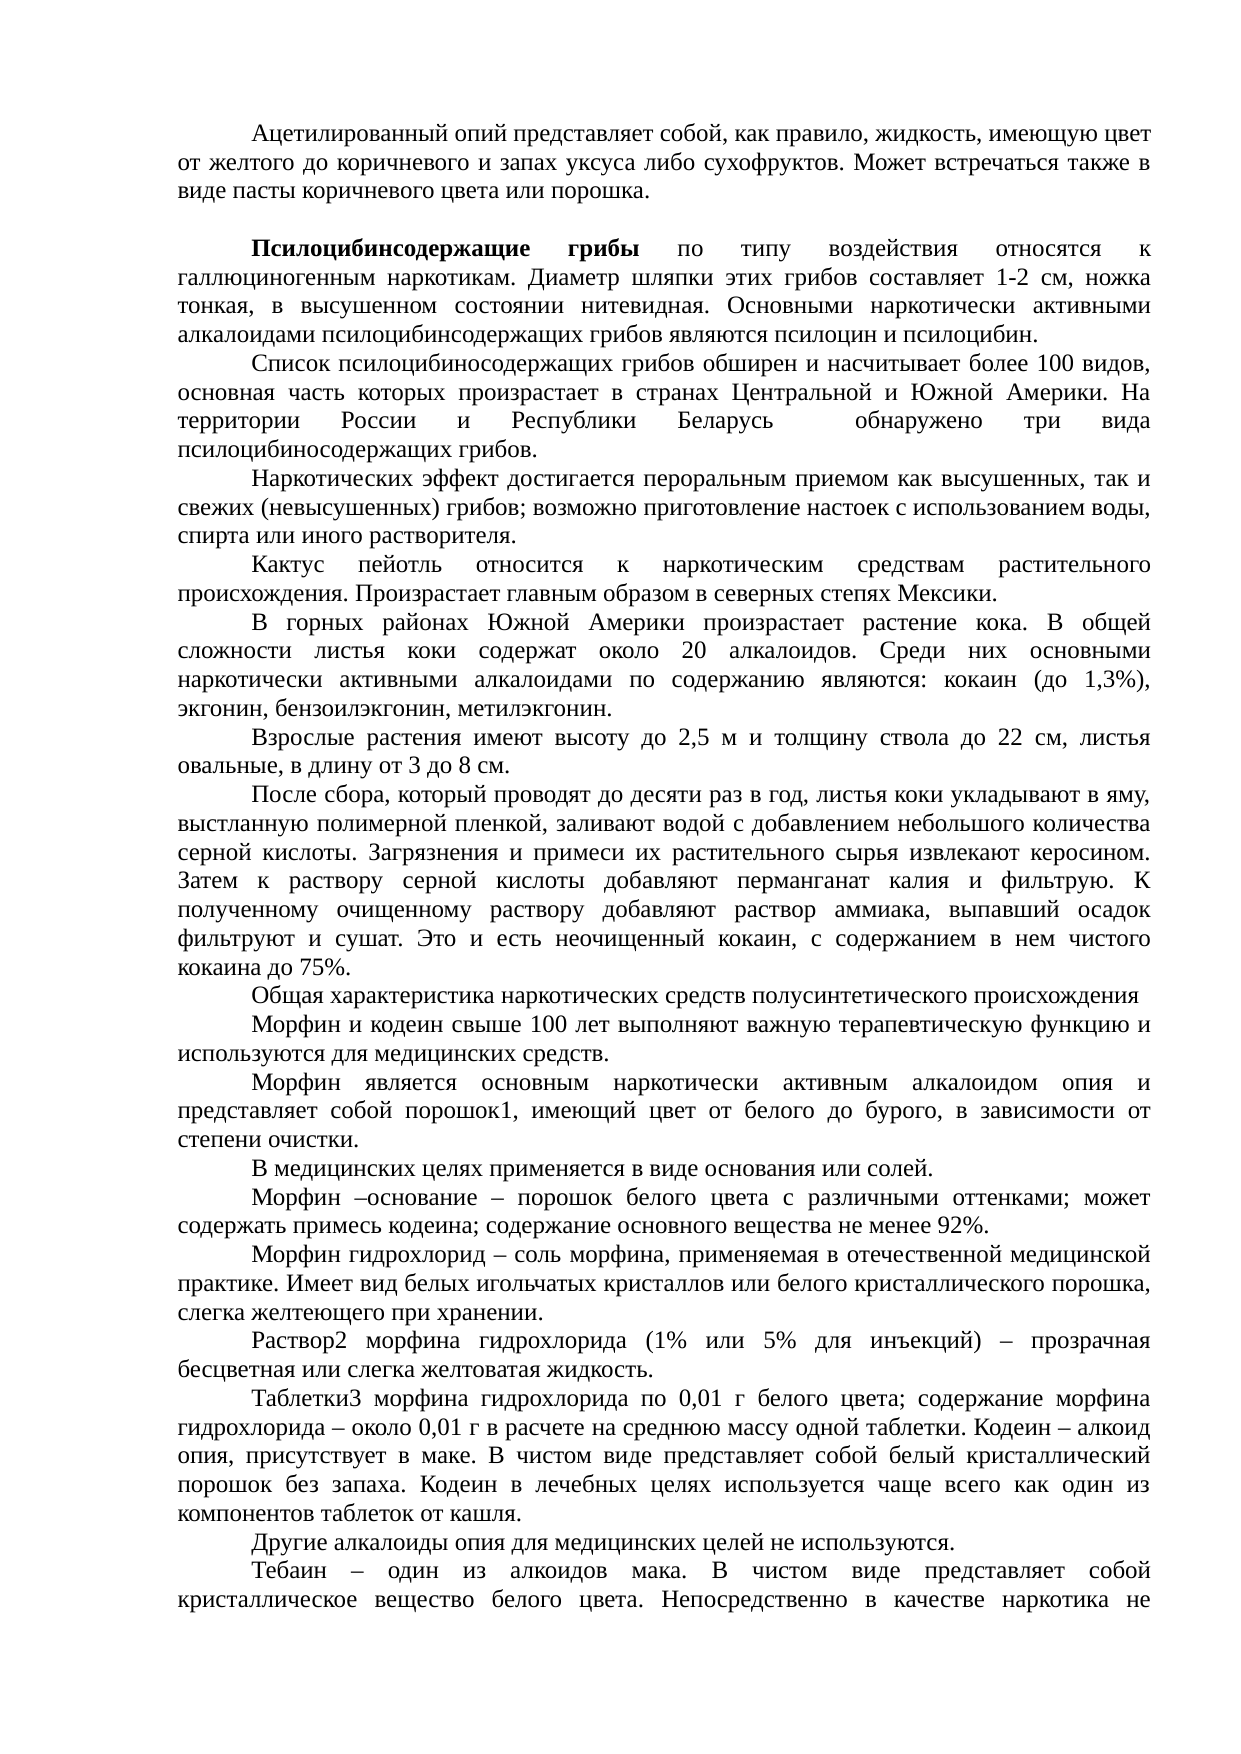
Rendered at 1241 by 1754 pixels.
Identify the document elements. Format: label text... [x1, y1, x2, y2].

text Взрослые растения имеют высоту до 2,5 м и толщину ствола до 22 см, листья овальные, в длину от 3 до 8 см. [177, 722, 1152, 779]
text Морфин –основание – порошок белого цвета с различными оттенками; может содержать примесь кодеина; содержание основного вещества не менее 92%. [177, 1182, 1152, 1239]
text Другие алкалоиды опия для медицинских целей не используются. [177, 1527, 1152, 1556]
text Наркотических эффект достигается пероральным приемом как высушенных, так и свежих (невысушенных) грибов; возможно приготовление настоек с использованием воды, спирта или иного растворителя. [177, 463, 1152, 549]
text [177, 1556, 1152, 1613]
text Список псилоцибиносодержащих грибов обширен и насчитывает более 100 видов, основная часть которых произрастает в странах Центральной и Южной Америки. На территории России и Республики Беларусь обнаружено три вида псилоцибиносодержащих грибов. [177, 348, 1152, 463]
text Морфин и кодеин свыше 100 лет выполняют важную терапевтическую функцию и используются для медицинских средств. [177, 1009, 1152, 1067]
text Псилоцибинсодержащие грибы по типу воздействия относятся к галлюциногенным наркотикам. Диаметр шляпки этих грибов составляет 1-2 см, ножка тонкая, в высушенном состоянии нитевидная. Основными наркотически активными алкалоидами псилоцибинсодержащих грибов являются псилоцин и псилоцибин. [177, 233, 1152, 348]
text В горных районах Южной Америки произрастает растение кока. В общей сложности листья коки содержат около 20 алкалоидов. Среди них основными наркотически активными алкалоидами по содержанию являются: кокаин (до 1,3%), экгонин, бензоилэкгонин, метилэкгонин. [177, 607, 1152, 722]
text Морфин гидрохлорид – соль морфина, применяемая в отечественной медицинской практике. Имеет вид белых игольчатых кристаллов или белого кристаллического порошка, слегка желтеющего при хранении. [177, 1239, 1152, 1326]
text Кактус пейотль относится к наркотическим средствам растительного происхождения. Произрастает главным образом в северных степях Мексики. [177, 549, 1152, 607]
text После сбора, который проводят до десяти раз в год, листья коки укладывают в яму, выстланную полимерной пленкой, заливают водой с добавлением небольшого количества серной кислоты. Загрязнения и примеси их растительного сырья извлекают керосином. Затем к раствору серной кислоты добавляют перманганат калия и фильтрую. К полученному очищенному раствору добавляют раствор аммиака, выпавший осадок фильтруют и сушат. Это и есть неочищенный кокаин, с содержанием в нем чистого кокаина до 75%. [177, 779, 1152, 981]
text Морфин является основным наркотически активным алкалоидом опия и представляет собой порошок1, имеющий цвет от белого до бурого, в зависимости от степени очистки. [177, 1067, 1152, 1153]
text Раствор2 морфина гидрохлорида (1% или 5% для инъекций) – прозрачная бесцветная или слегка желтоватая жидкость. [177, 1326, 1152, 1383]
text Ацетилированный опий представляет собой, как правило, жидкость, имеющую цвет от желтого до коричневого и запах уксуса либо сухофруктов. Может встречаться также в виде пасты коричневого цвета или порошка. [177, 118, 1152, 204]
text Таблетки3 морфина гидрохлорида по 0,01 г белого цвета; содержание морфина гидрохлорида – около 0,01 г в расчете на среднюю массу одной таблетки. Кодеин – алкоид опия, присутствует в маке. В чистом виде представляет собой белый кристаллический порошок без запаха. Кодеин в лечебных целях используется чаще всего как один из компонентов таблеток от кашля. [177, 1383, 1152, 1527]
text Общая характеристика наркотических средств полусинтетического происхождения [177, 981, 1152, 1009]
text В медицинских целях применяется в виде основания или солей. [177, 1153, 1152, 1182]
